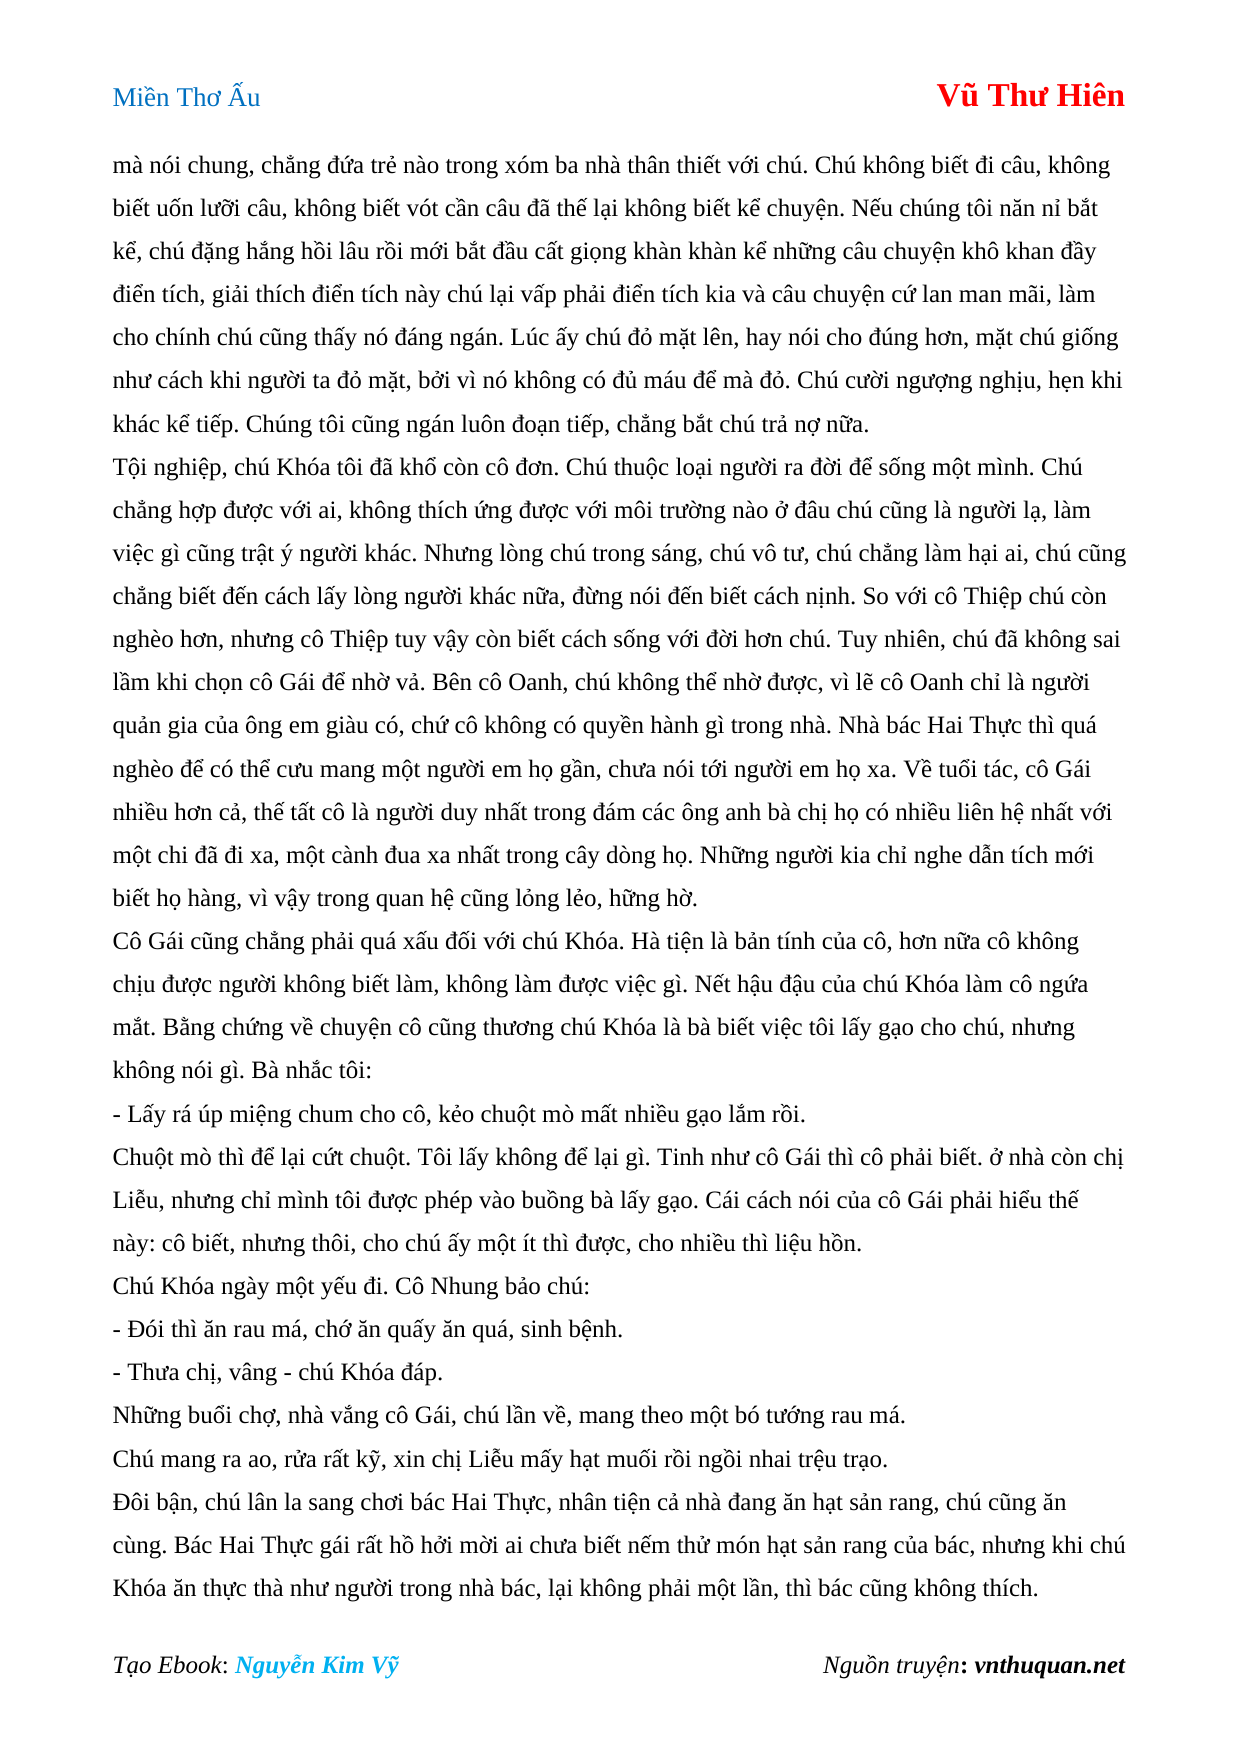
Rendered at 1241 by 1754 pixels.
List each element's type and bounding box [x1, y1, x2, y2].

text [112, 150, 1128, 1602]
